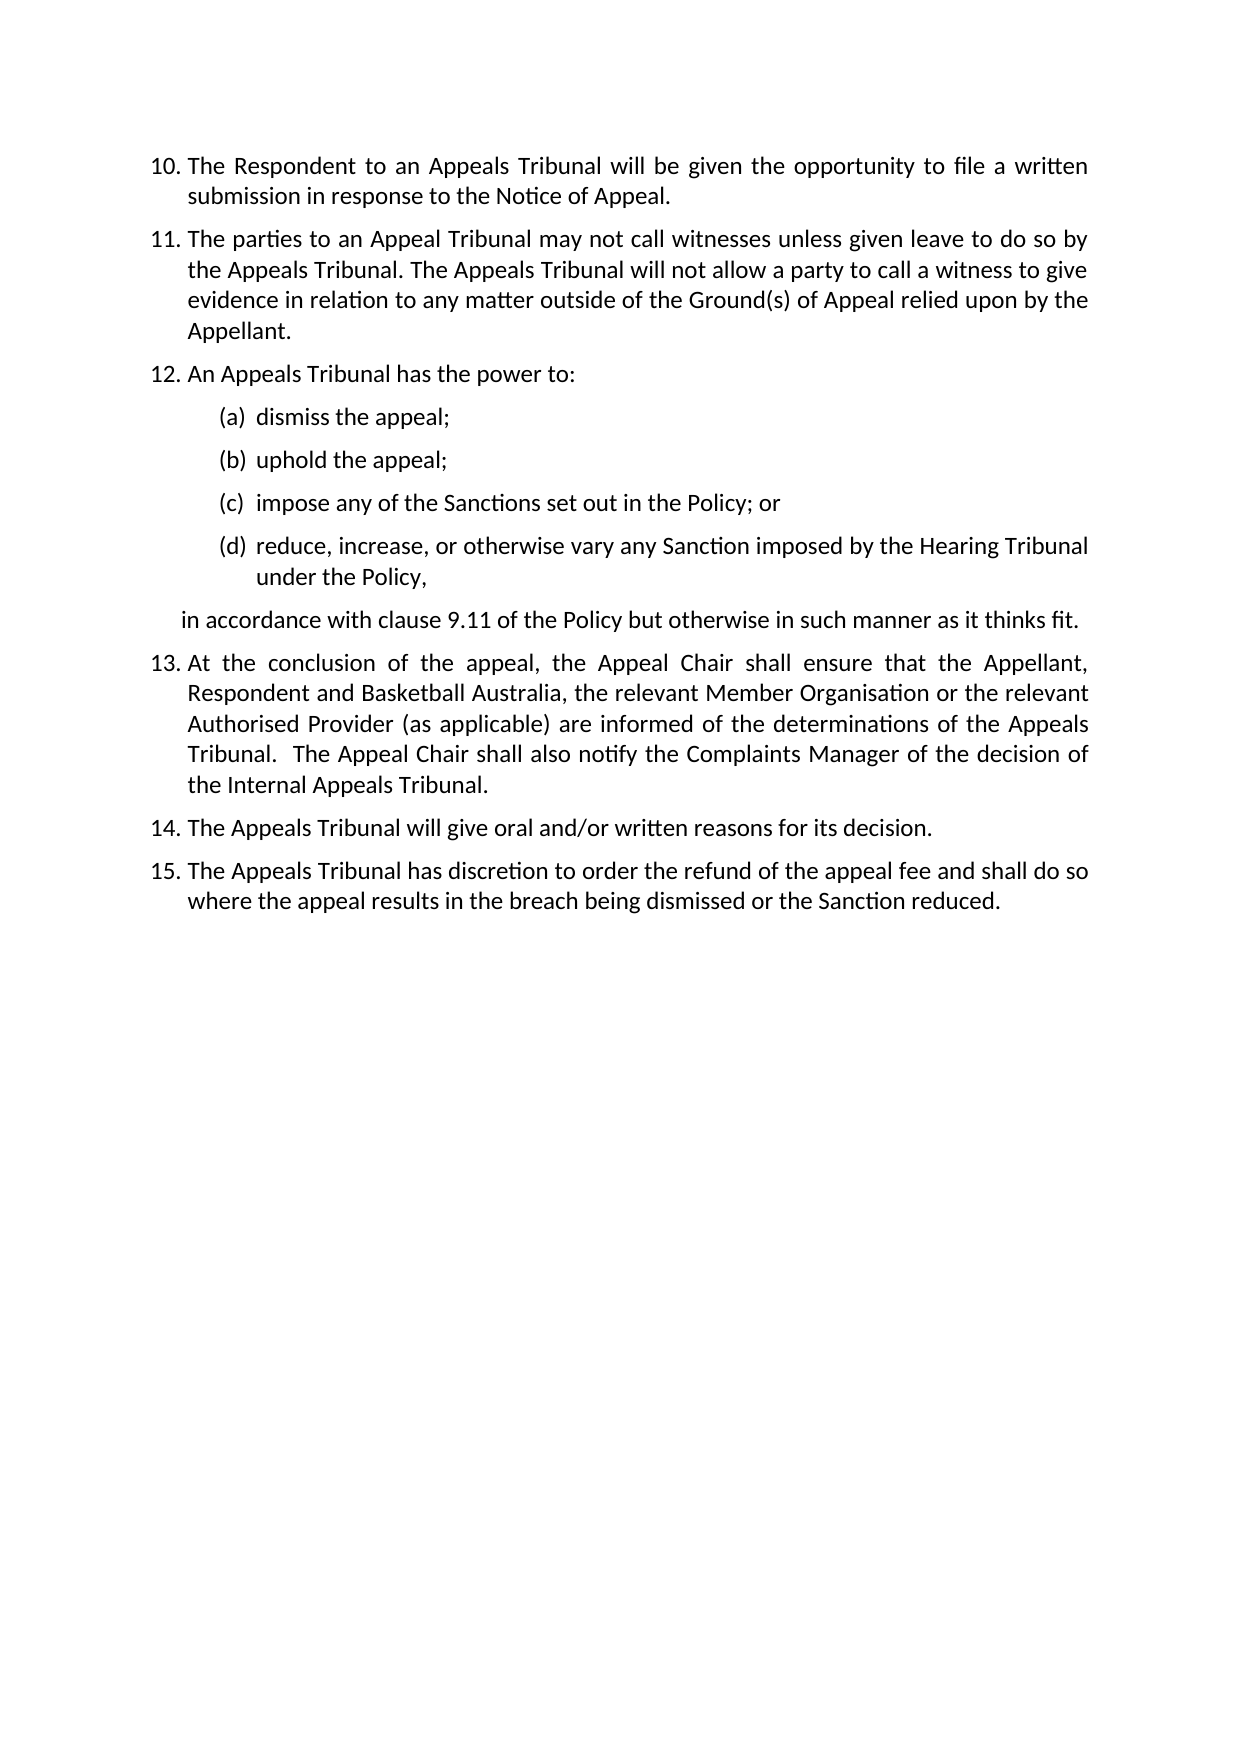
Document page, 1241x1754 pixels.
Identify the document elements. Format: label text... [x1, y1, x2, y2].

list The parties to an Appeal Tribunal may not call witnesses unless given leave to do so by the Appeals Tribunal. The Appeals Tribunal will not allow a party to call a witness to give evidence in relation to any matter outside of the Ground(s) of Appeal relied upon by the Appellant. [150, 223, 1090, 346]
list impose any of the Sanctions set out in the Policy; or [218, 487, 1090, 518]
list An Appeals Tribunal has the power to: [150, 358, 1090, 389]
list dismiss the appeal; [218, 401, 1090, 432]
list At the conclusion of the appeal, the Appeal Chair shall ensure that the Appellant, Respondent and Basketball Australia, the relevant Member Organisation or the relevant Authorised Provider (as applicable) are informed of the determinations of the Appeals Tribunal. The Appeal Chair shall also notify the Complaints Manager of the decision of the Internal Appeals Tribunal. [150, 647, 1090, 799]
list uphold the appeal; [218, 444, 1090, 475]
list reduce, increase, or otherwise vary any Sanction imposed by the Hearing Tribunal under the Policy, [218, 530, 1090, 591]
list The Respondent to an Appeals Tribunal will be given the opportunity to file a written submission in response to the Notice of Appeal. [150, 150, 1090, 211]
list The Appeals Tribunal has discretion to order the refund of the appeal fee and shall do so where the appeal results in the breach being dismissed or the Sanction reduced. [150, 855, 1090, 916]
text in accordance with clause 9.11 of the Policy but otherwise in such manner as it thinks fit. [181, 604, 1090, 634]
list The Appeals Tribunal will give oral and/or written reasons for its decision. [150, 812, 1090, 842]
